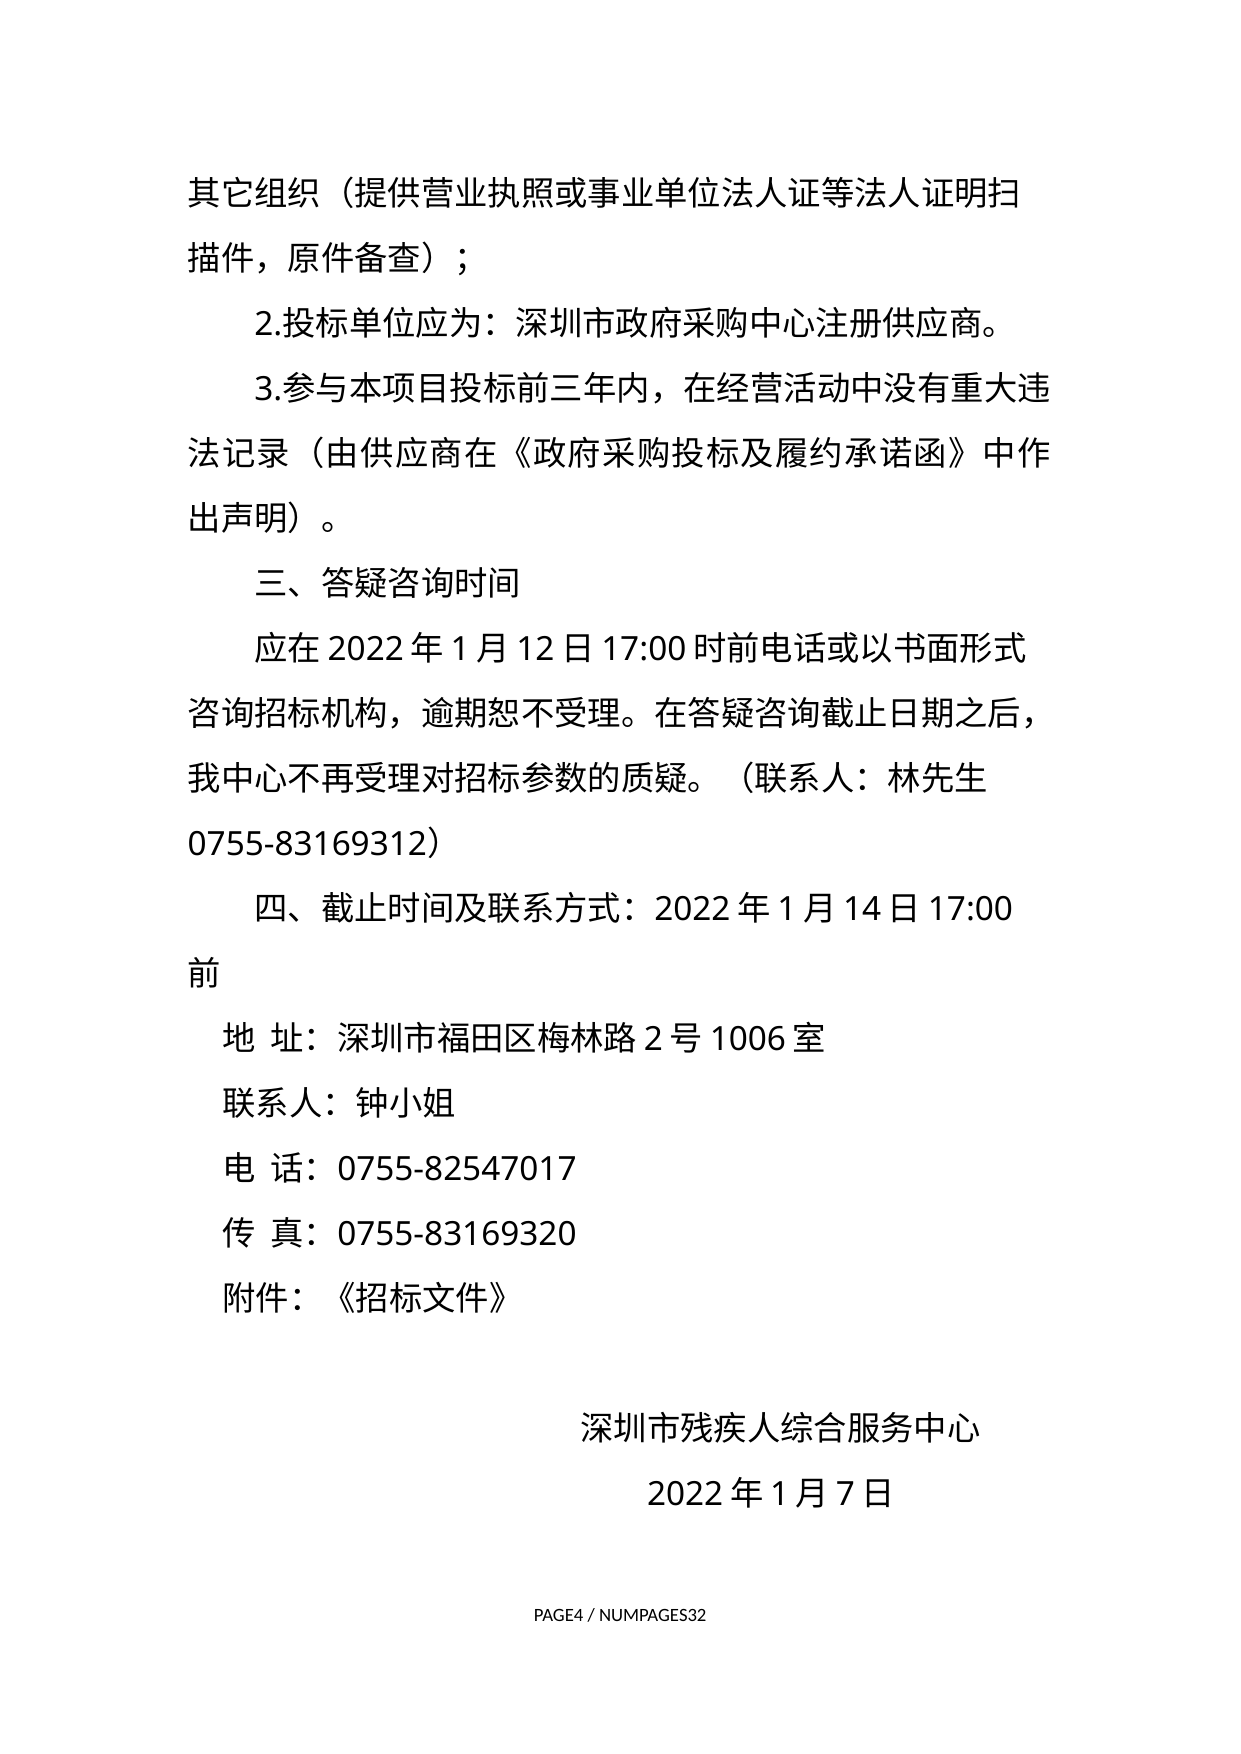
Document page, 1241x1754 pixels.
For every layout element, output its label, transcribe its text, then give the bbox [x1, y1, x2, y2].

text 2.投标单位应为：深圳市政府采购中心注册供应商。 [187, 288, 1053, 353]
text 3.参与本项目投标前三年内，在经营活动中没有重大违法记录（由供应商在《政府采购投标及履约承诺函》中作出声明）。 [187, 353, 1053, 548]
text 2022年1月7日 [297, 1458, 1053, 1523]
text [187, 158, 1053, 288]
text 三、答疑咨询时间 [187, 548, 1053, 613]
text 深圳市残疾人综合服务中心 [297, 1393, 1053, 1458]
text 四、截止时间及联系方式：2022年1月14日17:00前 地 址：深圳市福田区梅林路2号1006室 联系人：钟小姐 电 话：0755-82547017 传 真：0755-83169320 附件：《招标文件》 [187, 873, 1053, 1328]
text 应在2022年1月12日17:00时前电话或以书面形式咨询招标机构，逾期恕不受理。在答疑咨询截止日期之后，我中心不再受理对招标参数的质疑。（联系人：林先生0755-83169312） [187, 613, 1053, 873]
